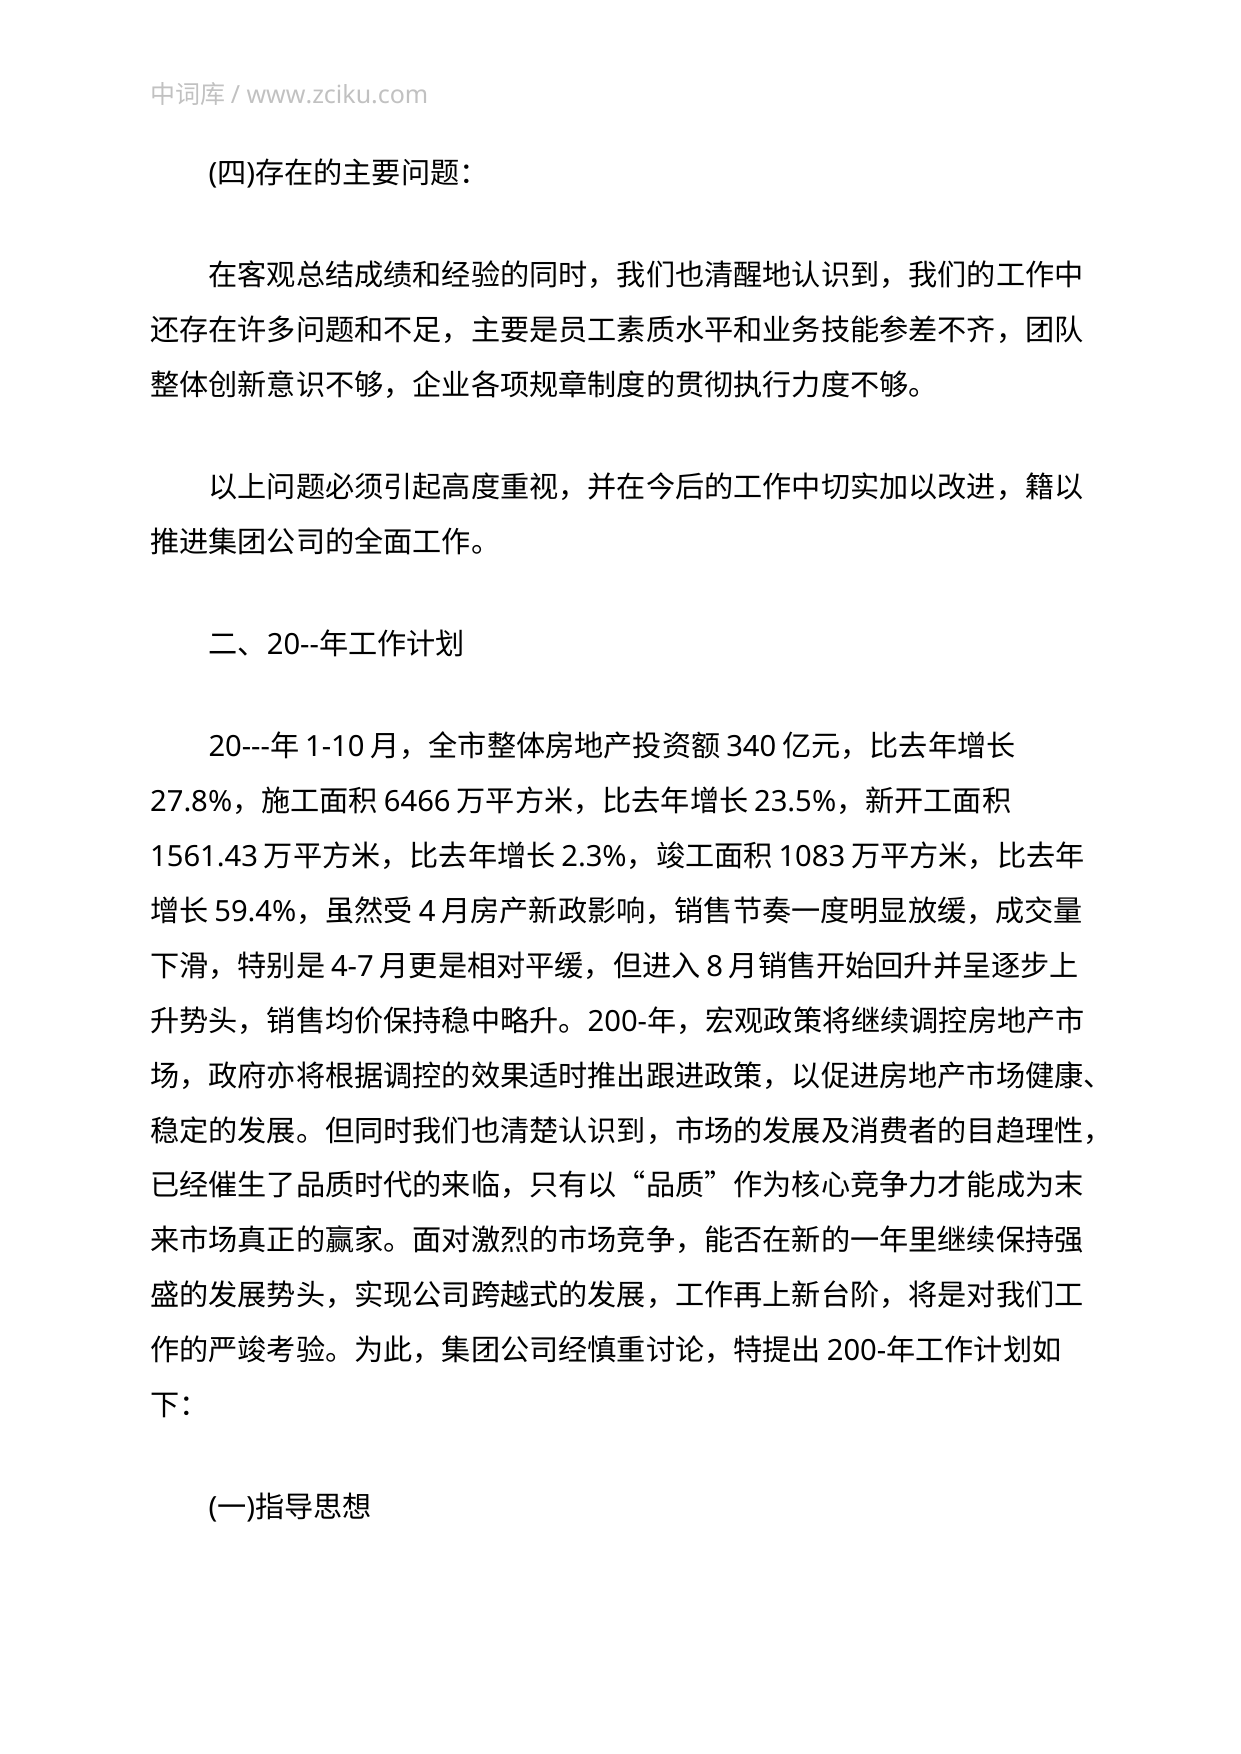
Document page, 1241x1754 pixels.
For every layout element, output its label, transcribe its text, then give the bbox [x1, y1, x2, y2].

text (四)存在的主要问题： [150, 150, 1090, 192]
text (一)指导思想 [150, 1483, 1090, 1526]
text 以上问题必须引起高度重视，并在今后的工作中切实加以改进，籍以推进集团公司的全面工作。 [150, 463, 1090, 561]
text 20---年1-10月，全市整体房地产投资额340亿元，比去年增长27.8%，施工面积6466万平方米，比去年增长23.5%，新开工面积1561.43万平方米，比去年增长2.3%，竣工面积1083万平方米，比去年增长59.4%，虽然受4月房产新政影响，销售节奏一度明显放缓，成交量下滑，特别是4-7月更是相对平缓，但进入8月销售开始回升并呈逐步上升势头，销售均价保持稳中略升。200-年，宏观政策将继续调控房地产市场，政府亦将根据调控的效果适时推出跟进政策，以促进房地产市场健康、稳定的发展。但同时我们也清楚认识到，市场的发展及消费者的目趋理性，已经催生了品质时代的来临，只有以“品质”作为核心竞争力才能成为末来市场真正的赢家。面对激烈的市场竞争，能否在新的一年里继续保持强盛的发展势头，实现公司跨越式的发展，工作再上新台阶，将是对我们工作的严竣考验。为此，集团公司经慎重讨论，特提出200-年工作计划如下： [150, 722, 1090, 1424]
text 在客观总结成绩和经验的同时，我们也清醒地认识到，我们的工作中还存在许多问题和不足，主要是员工素质水平和业务技能参差不齐，团队整体创新意识不够，企业各项规章制度的贯彻执行力度不够。 [150, 252, 1090, 404]
text 二、20--年工作计划 [150, 620, 1090, 663]
